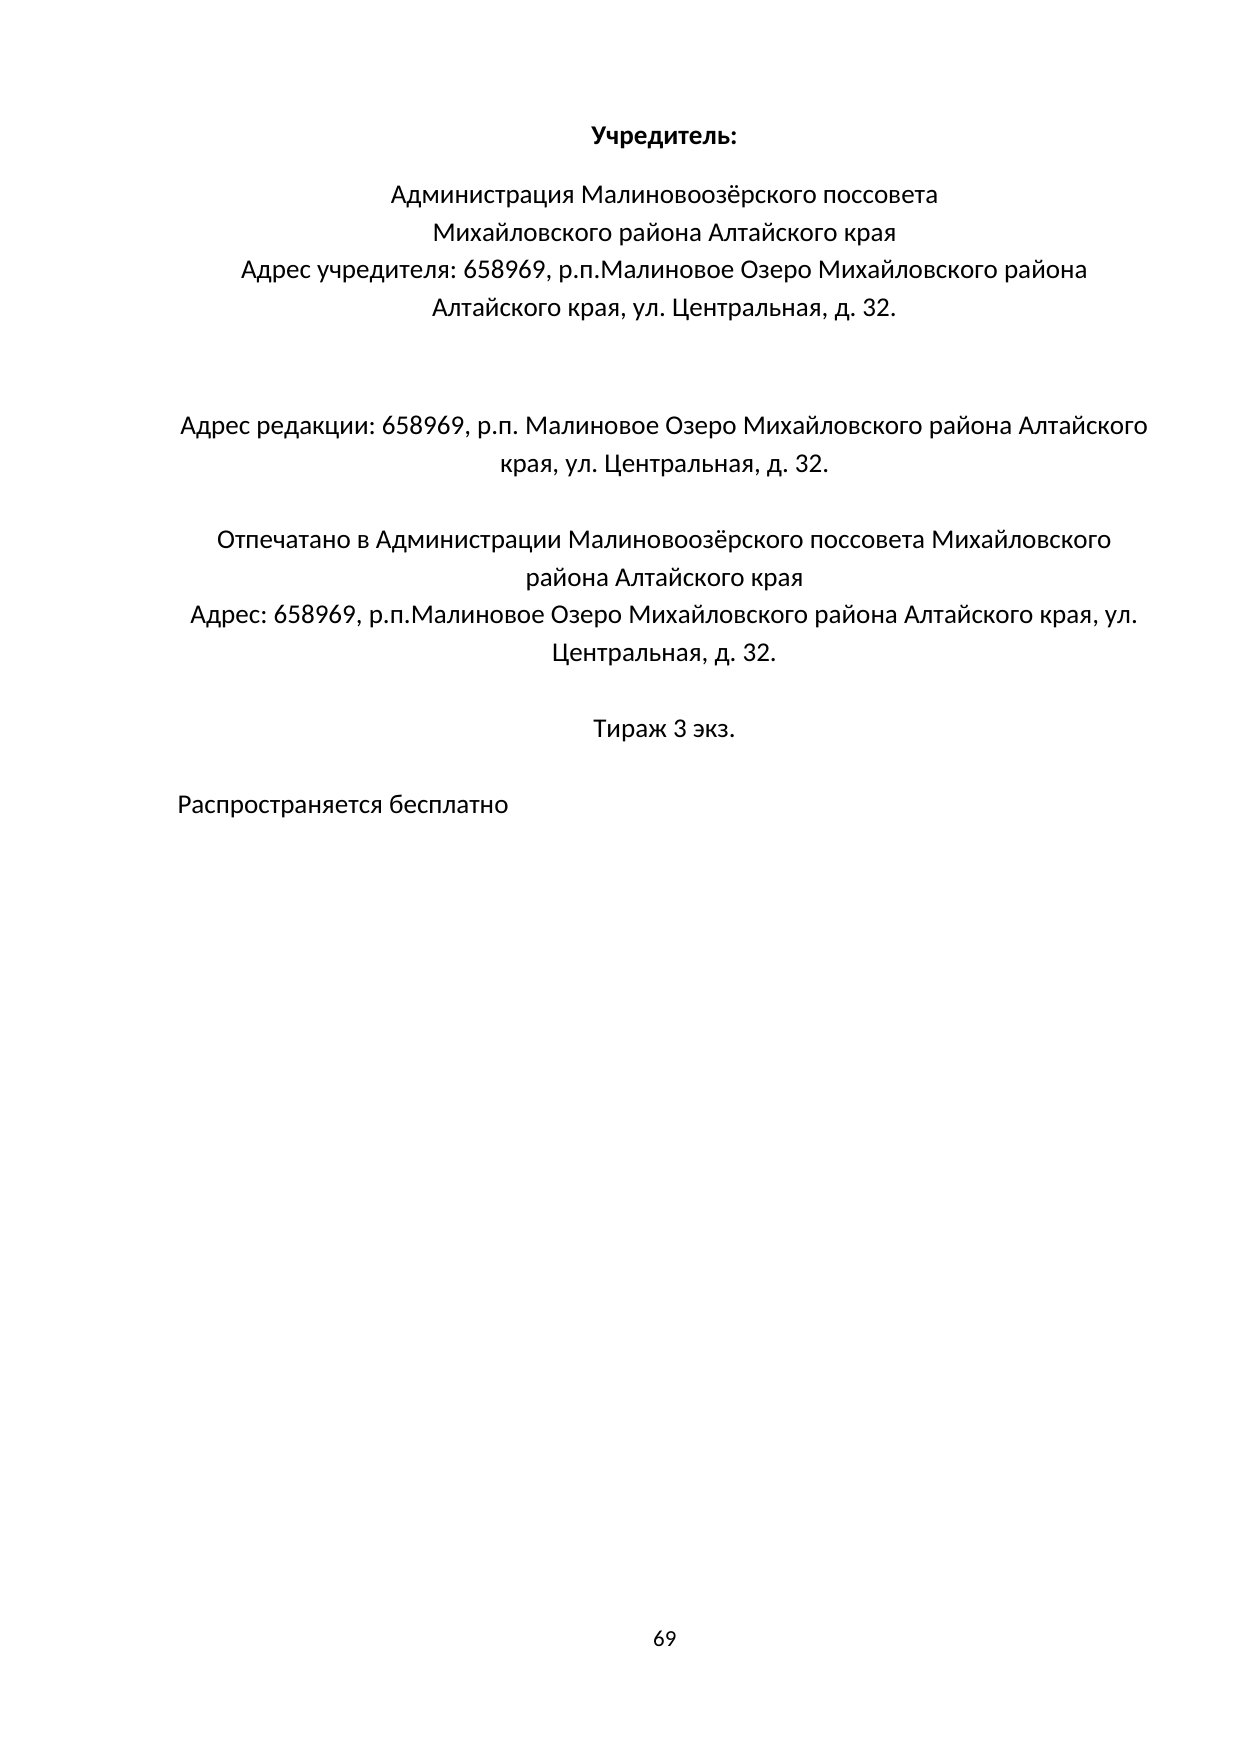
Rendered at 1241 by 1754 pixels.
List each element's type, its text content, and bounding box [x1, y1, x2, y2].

text Распространяется бесплатно [177, 787, 1152, 820]
text Учредитель: [177, 118, 1152, 151]
text Адрес учредителя: 658969, р.п.Малиновое Озеро Михайловского района Алтайского края, ул. Центральная, д. 32. [177, 253, 1152, 324]
text Тираж 3 экз. [177, 711, 1152, 744]
text Отпечатано в Администрации Малиновоозёрского поссовета Михайловского района Алтайского края [177, 522, 1152, 593]
text Администрация Малиновоозёрского поссовета [177, 177, 1152, 210]
text Адрес редакции: 658969, р.п. Малиновое Озеро Михайловского района Алтайского края, ул. Центральная, д. 32. [177, 408, 1152, 479]
text Адрес: 658969, р.п.Малиновое Озеро Михайловского района Алтайского края, ул. Центральная, д. 32. [177, 598, 1152, 669]
text Михайловского района Алтайского края [177, 215, 1152, 248]
